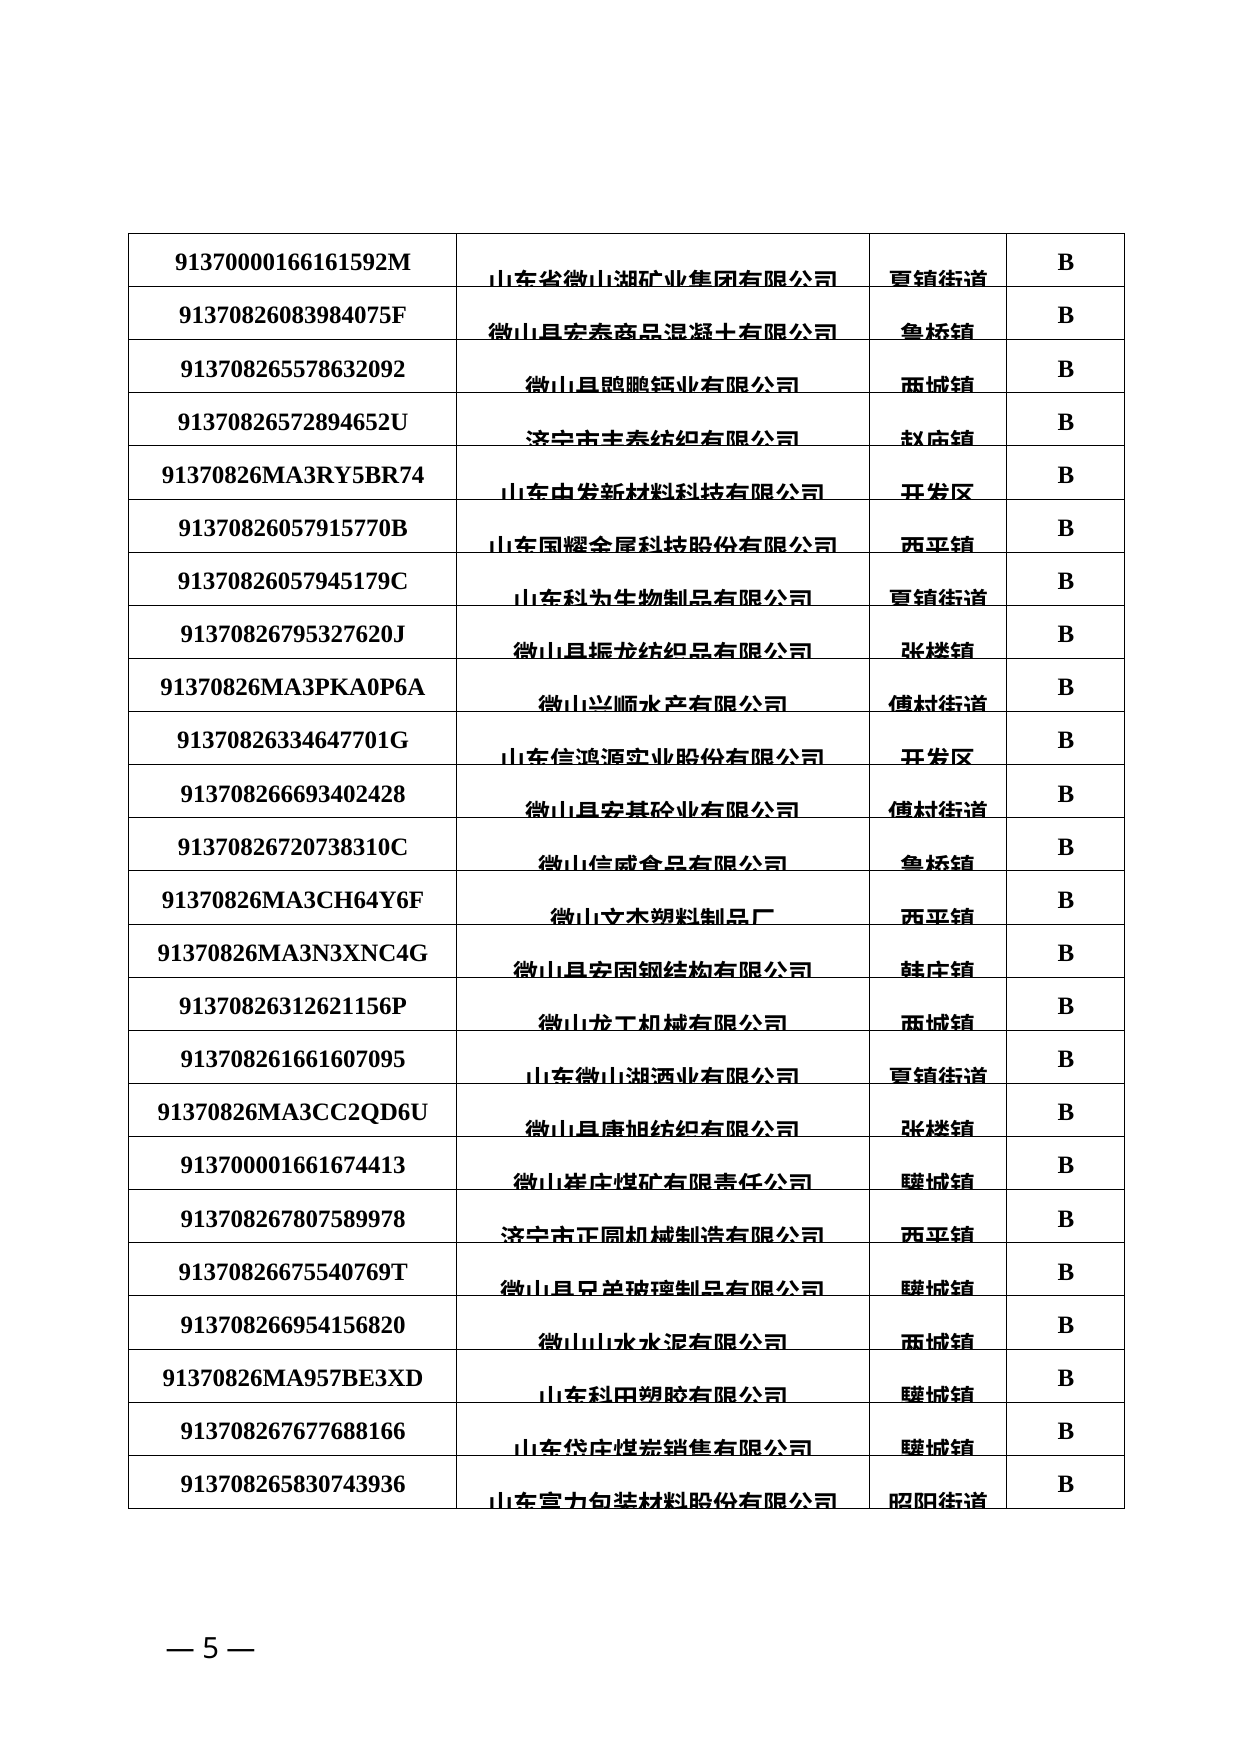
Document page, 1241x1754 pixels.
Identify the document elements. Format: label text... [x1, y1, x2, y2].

table_cell B [1007, 1084, 1124, 1136]
table_cell 开发区 [870, 712, 1006, 764]
table_cell 赵庙镇 [870, 393, 1006, 445]
table_cell 鲁桥镇 [870, 818, 1006, 870]
table_cell 913700001661674413 [129, 1137, 456, 1189]
table_cell 微山兴顺水产有限公司 [457, 659, 869, 711]
table_cell 91370826MA3CC2QD6U [129, 1084, 456, 1136]
table_cell B [1007, 1243, 1124, 1295]
table_cell 微山县兄弟玻璃制品有限公司 [457, 1243, 869, 1295]
table_cell 913708265578632092 [129, 340, 456, 392]
table_cell B [1007, 1296, 1124, 1348]
table_cell 91370826MA3CH64Y6F [129, 871, 456, 923]
table_cell 开发区 [870, 446, 1006, 498]
table_cell 山东中发新材料科技有限公司 [457, 446, 869, 498]
table_cell B [1007, 871, 1124, 923]
table_cell B [1007, 978, 1124, 1030]
table_cell 夏镇街道 [870, 1031, 1006, 1083]
table_cell 山东富力包装材料股份有限公司 [457, 1456, 869, 1508]
table_cell 微山信威食品有限公司 [457, 818, 869, 870]
table_cell 济宁市正圆机械制造有限公司 [457, 1190, 869, 1242]
table_cell B [1007, 818, 1124, 870]
table_cell 91370826MA3PKA0P6A [129, 659, 456, 711]
table_cell 微山县宏泰商品混凝土有限公司 [457, 287, 869, 339]
table_cell 微山文杰塑料制品厂 [457, 871, 869, 923]
table_cell 山东微山湖酒业有限公司 [457, 1031, 869, 1083]
table_cell 西平镇 [870, 871, 1006, 923]
table_cell B [1007, 606, 1124, 658]
table_cell 微山县安固钢结构有限公司 [457, 925, 869, 977]
table_cell 微山县康旭纺织有限公司 [457, 1084, 869, 1136]
table_cell 微山龙工机械有限公司 [457, 978, 869, 1030]
table_cell B [1007, 1031, 1124, 1083]
table_cell 山东信鸿源实业股份有限公司 [457, 712, 869, 764]
table_cell 913708267807589978 [129, 1190, 456, 1242]
table_cell 驩城镇 [870, 1243, 1006, 1295]
table_cell B [1007, 1403, 1124, 1455]
table_cell 两城镇 [870, 340, 1006, 392]
table_cell 91370826675540769T [129, 1243, 456, 1295]
table_cell 微山山水水泥有限公司 [457, 1296, 869, 1348]
table_cell 91370826334647701G [129, 712, 456, 764]
table_cell 913708266954156820 [129, 1296, 456, 1348]
table_cell 山东国耀金属科技股份有限公司 [457, 500, 869, 552]
table_cell 昭阳街道 [870, 1456, 1006, 1508]
table_cell B [1007, 1456, 1124, 1508]
table_cell 91370826312621156P [129, 978, 456, 1030]
table_cell B [1007, 393, 1124, 445]
table_cell B [1007, 659, 1124, 711]
table_cell 91370826720738310C [129, 818, 456, 870]
table_cell 山东科田塑胶有限公司 [457, 1350, 869, 1402]
table_cell 张楼镇 [870, 1084, 1006, 1136]
table_cell 91370826MA957BE3XD [129, 1350, 456, 1402]
table_cell B [1007, 1190, 1124, 1242]
table_cell 西平镇 [870, 500, 1006, 552]
table_cell 91370826MA3RY5BR74 [129, 446, 456, 498]
table_cell 夏镇街道 [870, 553, 1006, 605]
table_cell 驩城镇 [870, 1137, 1006, 1189]
table_cell B [1007, 712, 1124, 764]
table_cell 西平镇 [870, 1190, 1006, 1242]
table_cell 微山县鹍鹏钙业有限公司 [457, 340, 869, 392]
table_cell 济宁市丰泰纺织有限公司 [457, 393, 869, 445]
table_cell 傅村街道 [870, 659, 1006, 711]
table_cell 微山县安基砼业有限公司 [457, 765, 869, 817]
table_cell 913708265830743936 [129, 1456, 456, 1508]
table_cell 微山崔庄煤矿有限责任公司 [457, 1137, 869, 1189]
table_cell 驩城镇 [870, 1350, 1006, 1402]
table_cell 两城镇 [870, 1296, 1006, 1348]
table_cell B [1007, 234, 1124, 286]
table_cell B [1007, 446, 1124, 498]
table_cell 913708261661607095 [129, 1031, 456, 1083]
table_cell 傅村街道 [870, 765, 1006, 817]
table_cell 韩庄镇 [870, 925, 1006, 977]
table_cell 两城镇 [870, 978, 1006, 1030]
table_cell 山东科为生物制品有限公司 [457, 553, 869, 605]
table_cell 91370000166161592M [129, 234, 456, 286]
table_cell 夏镇街道 [870, 234, 1006, 286]
table_cell 91370826MA3N3XNC4G [129, 925, 456, 977]
table_cell 91370826795327620J [129, 606, 456, 658]
table_cell 张楼镇 [870, 606, 1006, 658]
table_cell 91370826057915770B [129, 500, 456, 552]
table_cell 913708267677688166 [129, 1403, 456, 1455]
table_cell 91370826572894652U [129, 393, 456, 445]
table_cell 鲁桥镇 [870, 287, 1006, 339]
table_cell B [1007, 765, 1124, 817]
table_cell 91370826057945179C [129, 553, 456, 605]
table_cell B [1007, 925, 1124, 977]
table_cell 山东岱庄煤炭销售有限公司 [457, 1403, 869, 1455]
table_cell B [1007, 553, 1124, 605]
table_cell 91370826083984075F [129, 287, 456, 339]
table_cell B [1007, 287, 1124, 339]
table_cell B [1007, 1350, 1124, 1402]
table_cell B [1007, 500, 1124, 552]
table_cell 驩城镇 [870, 1403, 1006, 1455]
table_cell 山东省微山湖矿业集团有限公司 [457, 234, 869, 286]
table_cell 913708266693402428 [129, 765, 456, 817]
table_cell 微山县振龙纺织品有限公司 [457, 606, 869, 658]
table_cell B [1007, 340, 1124, 392]
table_cell B [1007, 1137, 1124, 1189]
